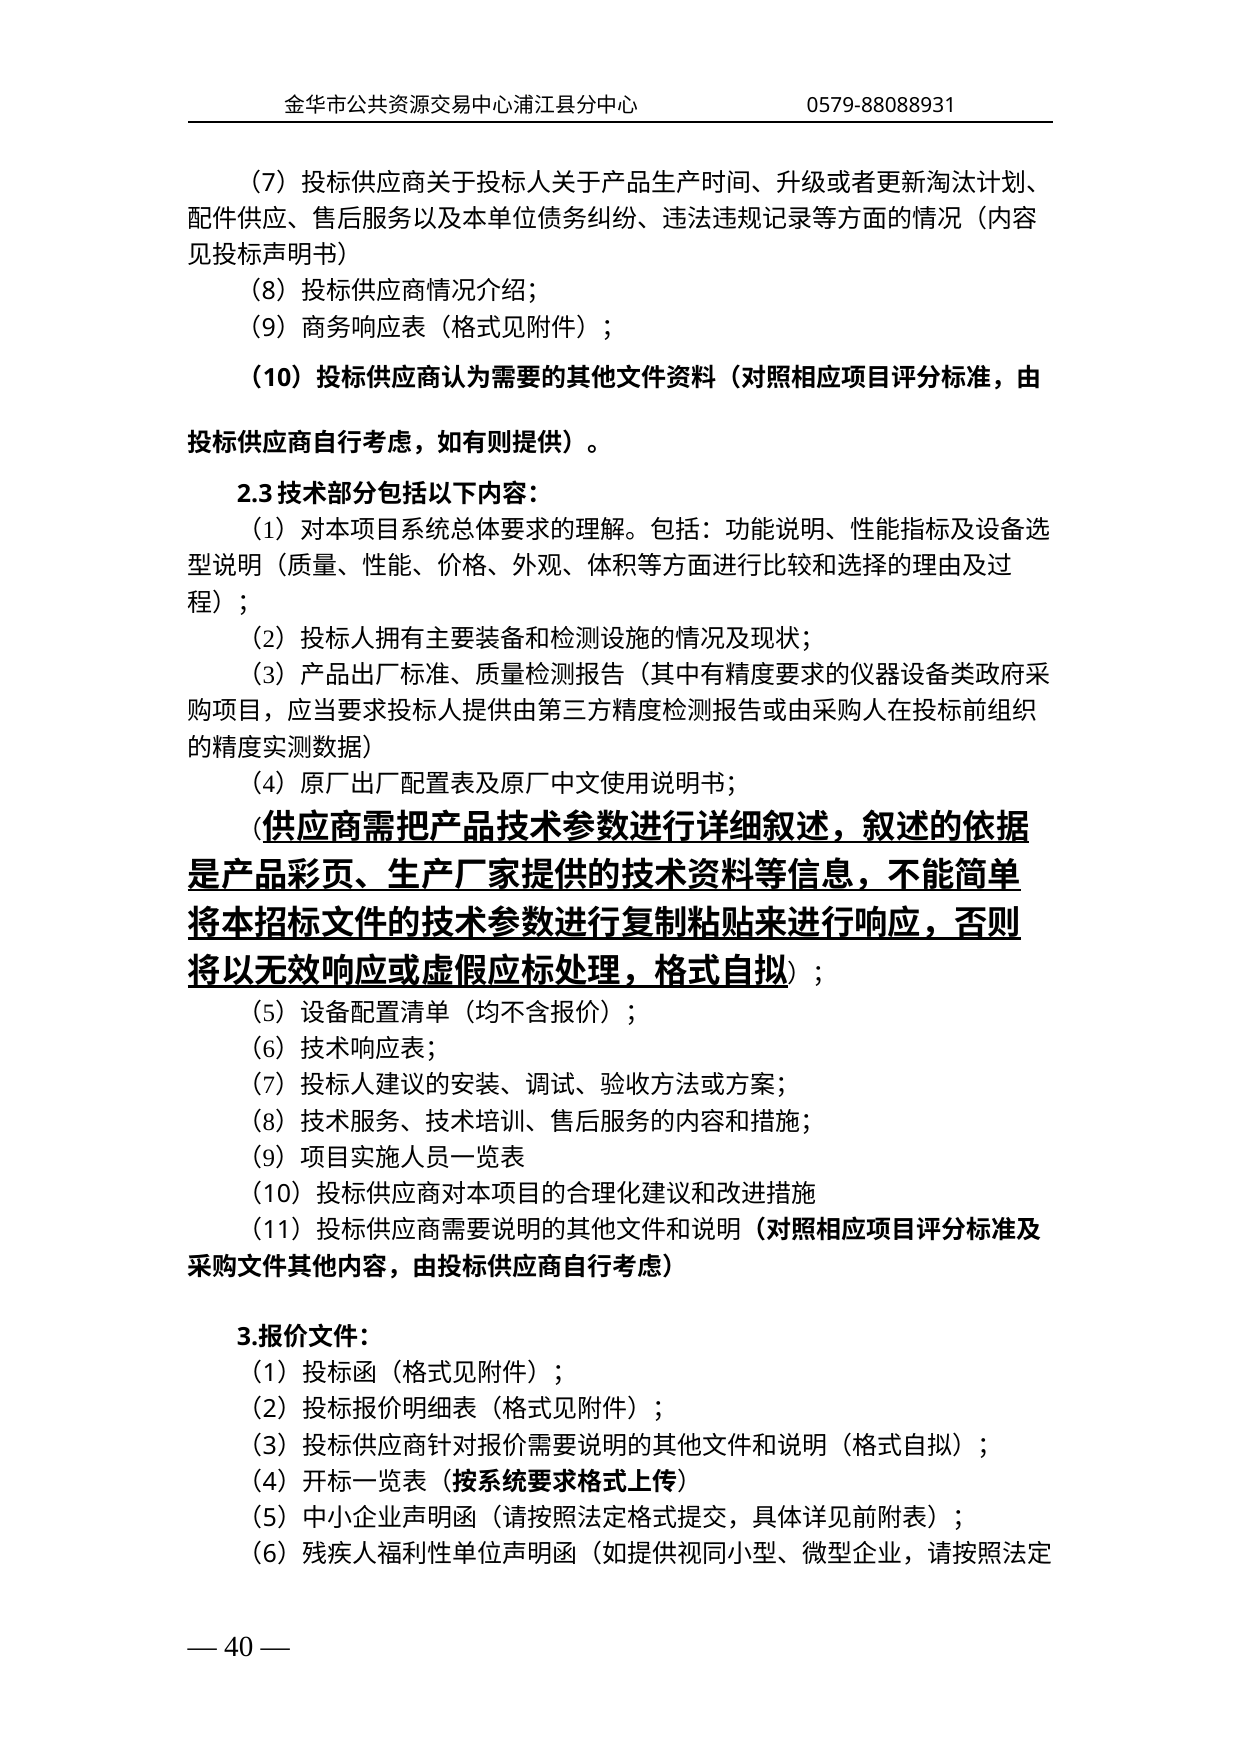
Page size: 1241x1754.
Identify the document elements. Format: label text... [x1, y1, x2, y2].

text （1）投标函（格式见附件）； [187, 1353, 1053, 1389]
text （3）投标供应商针对报价需要说明的其他文件和说明（格式自拟）； [187, 1425, 1053, 1461]
text （9）项目实施人员一览表 [187, 1137, 1053, 1174]
text 2.3技术部分包括以下内容： [187, 473, 1053, 509]
text （6）技术响应表； [187, 1029, 1053, 1065]
text （11）投标供应商需要说明的其他文件和说明（对照相应项目评分标准及采购文件其他内容，由投标供应商自行考虑） [187, 1210, 1053, 1282]
text （供应商需把产品技术参数进行详细叙述，叙述的依据是产品彩页、生产厂家提供的技术资料等信息，不能简单将本招标文件的技术参数进行复制粘贴来进行响应，否则将以无效响应或虚假应标处理，格式自拟）； [187, 799, 1053, 992]
text （4）原厂出厂配置表及原厂中文使用说明书； [187, 763, 1053, 799]
text （2）投标报价明细表（格式见附件）； [187, 1389, 1053, 1425]
text 3.报价文件： [187, 1316, 1053, 1353]
text （4）开标一览表（按系统要求格式上传） [187, 1461, 1053, 1498]
text （5）中小企业声明函（请按照法定格式提交，具体详见前附表）； [187, 1498, 1053, 1534]
text （10）投标供应商认为需要的其他文件资料（对照相应项目评分标准，由投标供应商自行考虑，如有则提供）。 [187, 343, 1051, 473]
text （8）投标供应商情况介绍； [187, 271, 1053, 307]
text （1）对本项目系统总体要求的理解。包括：功能说明、性能指标及设备选型说明（质量、性能、价格、外观、体积等方面进行比较和选择的理由及过程）； [187, 509, 1053, 618]
text （9）商务响应表（格式见附件）； [187, 307, 1053, 343]
text （8）技术服务、技术培训、售后服务的内容和措施； [187, 1101, 1053, 1137]
text （7）投标人建议的安装、调试、验收方法或方案； [187, 1065, 1053, 1101]
text （2）投标人拥有主要装备和检测设施的情况及现状； [187, 618, 1053, 654]
text （3）产品出厂标准、质量检测报告（其中有精度要求的仪器设备类政府采购项目，应当要求投标人提供由第三方精度检测报告或由采购人在投标前组织的精度实测数据） [187, 654, 1053, 763]
text （5）设备配置清单（均不含报价）； [187, 992, 1053, 1029]
text （10）投标供应商对本项目的合理化建议和改进措施 [187, 1174, 1053, 1210]
text （7）投标供应商关于投标人关于产品生产时间、升级或者更新淘汰计划、配件供应、售后服务以及本单位债务纠纷、违法违规记录等方面的情况（内容见投标声明书） [187, 162, 1053, 271]
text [187, 1534, 1053, 1570]
